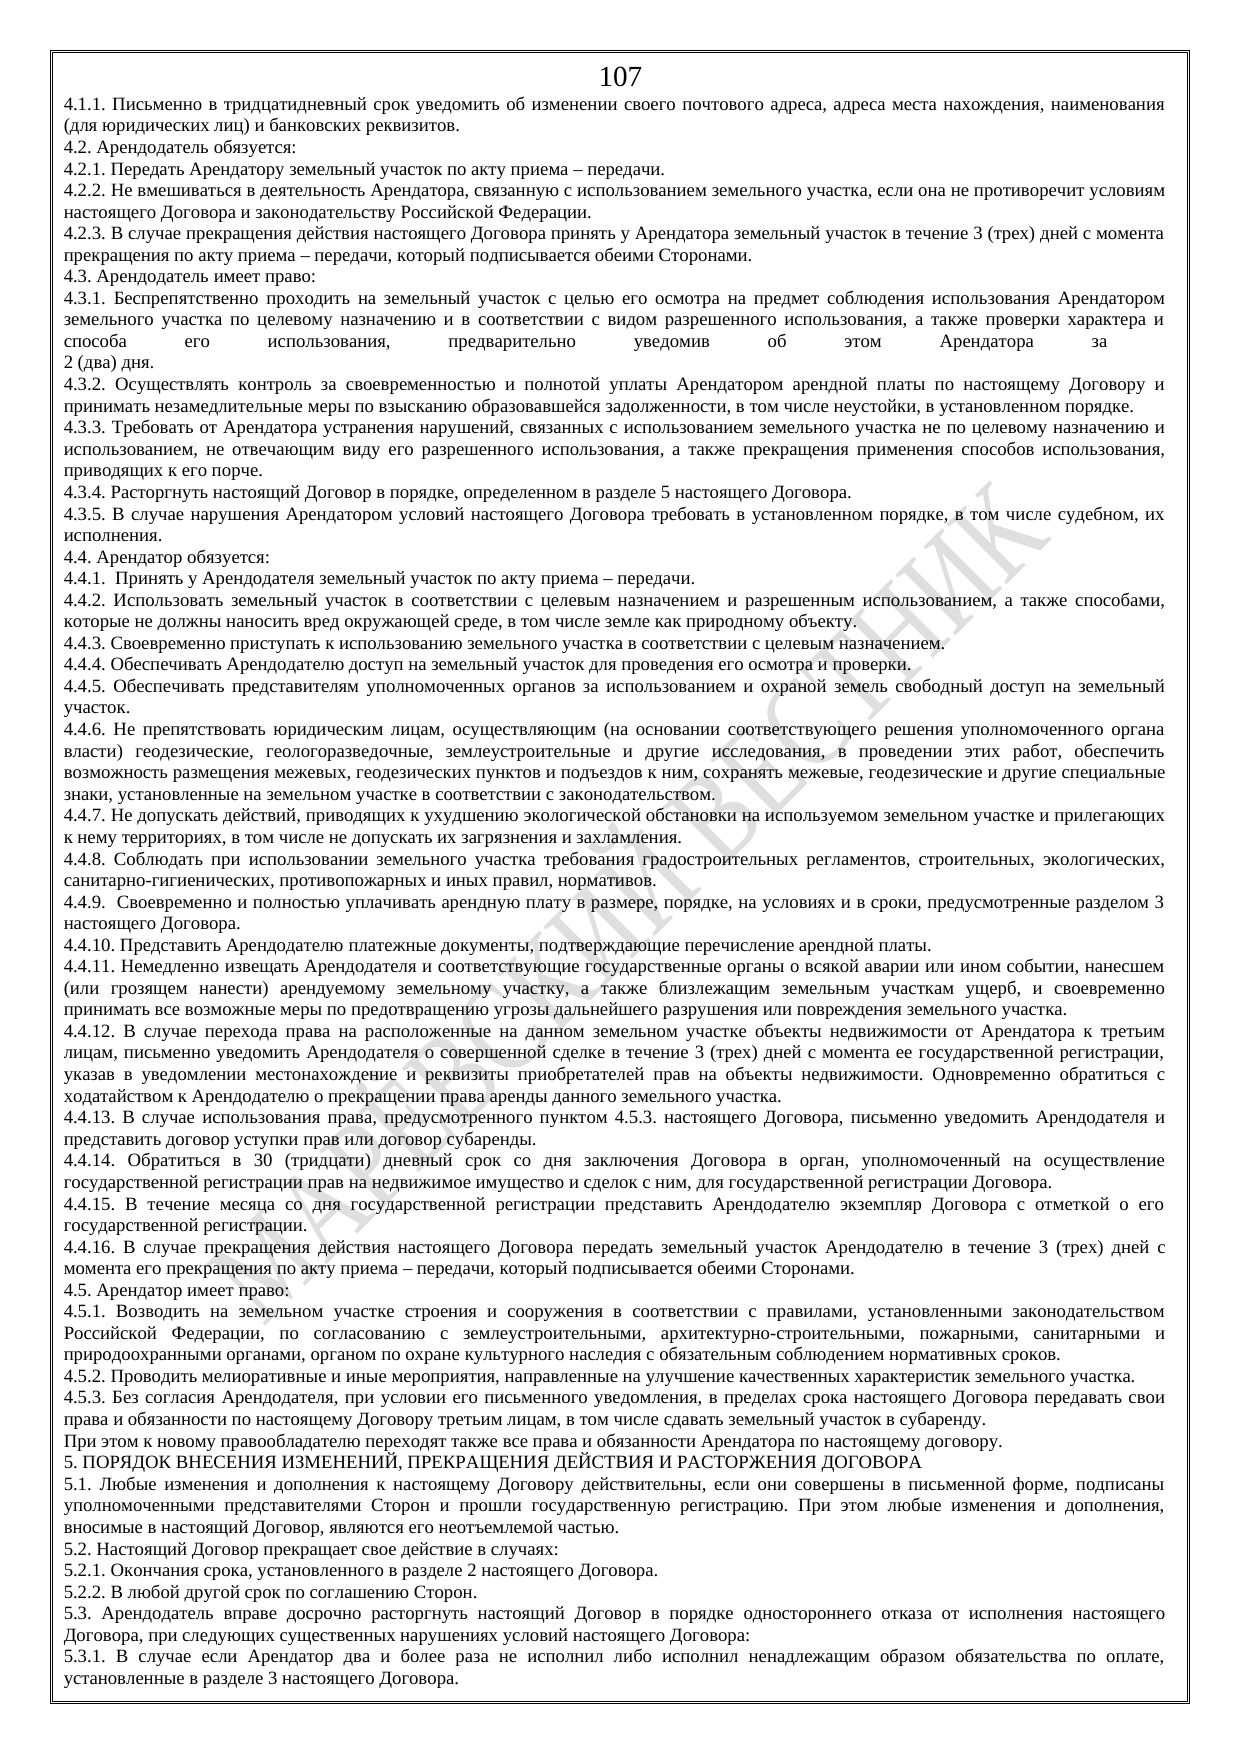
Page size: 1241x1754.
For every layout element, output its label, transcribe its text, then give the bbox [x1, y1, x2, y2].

text При этом к новому правообладателю переходят также все права и обязанности Арендатора по настоящему договору. [63, 1429, 1167, 1451]
text 4.4. Арендатор обязуется: [63, 546, 1167, 567]
text 4.4.15. В течение месяца со дня государственной регистрации представить Арендодателю экземпляр Договора с отметкой о его государственной регистрации. [63, 1192, 1167, 1236]
text 5.2.1. Окончания срока, установленного в разделе 2 настоящего Договора. [63, 1559, 1167, 1581]
text 4.4.6. Не препятствовать юридическим лицам, осуществляющим (на основании соответствующего решения уполномоченного органа власти) геодезические, геологоразведочные, землеустроительные и другие исследования, в проведении этих работ, обеспечить возможность размещения межевых, геодезических пунктов и подъездов к ним, сохранять межевые, геодезические и другие специальные знаки, установленные на земельном участке в соответствии с законодательством. [63, 718, 1167, 804]
text 4.2. Арендодатель обязуется: [63, 136, 1167, 157]
text 4.3.4. Расторгнуть настоящий Договор в порядке, определенном в разделе 5 настоящего Договора. [63, 481, 1167, 502]
text 4.4.14. Обратиться в 30 (тридцати) дневный срок со дня заключения Договора в орган, уполномоченный на осуществление государственной регистрации прав на недвижимое имущество и сделок с ним, для государственной регистрации Договора. [63, 1149, 1167, 1192]
text 4.5.1. Возводить на земельном участке строения и сооружения в соответствии с правилами, установленными законодательством Российской Федерации, по согласованию с землеустроительными, архитектурно-строительными, пожарными, санитарными и природоохранными органами, органом по охране культурного наследия с обязательным соблюдением нормативных сроков. [63, 1300, 1167, 1365]
text 4.5.3. Без согласия Арендодателя, при условии его письменного уведомления, в пределах срока настоящего Договора передавать свои права и обязанности по настоящему Договору третьим лицам, в том числе сдавать земельный участок в субаренду. [63, 1386, 1167, 1429]
text 5. ПОРЯДОК ВНЕСЕНИЯ ИЗМЕНЕНИЙ, ПРЕКРАЩЕНИЯ ДЕЙСТВИЯ И РАСТОРЖЕНИЯ ДОГОВОРА [63, 1451, 1167, 1473]
text 5.3. Арендодатель вправе досрочно расторгнуть настоящий Договор в порядке одностороннего отказа от исполнения настоящего Договора, при следующих существенных нарушениях условий настоящего Договора: [63, 1602, 1167, 1645]
text 4.3.3. Требовать от Арендатора устранения нарушений, связанных с использованием земельного участка не по целевому назначению и использованием, не отвечающим виду его разрешенного использования, а также прекращения применения способов использования, приводящих к его порче. [63, 416, 1167, 481]
text 4.4.7. Не допускать действий, приводящих к ухудшению экологической обстановки на используемом земельном участке и прилегающих к нему территориях, в том числе не допускать их загрязнения и захламления. [63, 804, 1167, 847]
text 4.3.2. Осуществлять контроль за своевременностью и полнотой уплаты Арендатором арендной платы по настоящему Договору и принимать незамедлительные меры по взысканию образовавшейся задолженности, в том числе неустойки, в установленном порядке. [63, 373, 1167, 416]
text 4.4.2. Использовать земельный участок в соответствии с целевым назначением и разрешенным использованием, а также способами, которые не должны наносить вред окружающей среде, в том числе земле как природному объекту. [63, 589, 1167, 632]
text 4.4.16. В случае прекращения действия настоящего Договора передать земельный участок Арендодателю в течение 3 (трех) дней с момента его прекращения по акту приема – передачи, который подписывается обеими Сторонами. [63, 1236, 1167, 1279]
text 4.4.3. Своевременно приступать к использованию земельного участка в соответствии с целевым назначением. [63, 632, 1167, 653]
text 4.3.1. Беспрепятственно проходить на земельный участок с целью его осмотра на предмет соблюдения использования Арендатором земельного участка по целевому назначению и в соответствии с видом разрешенного использования, а также проверки характера и способа его использования, предварительно уведомив об этом Арендатора за 2 (два) дня. [63, 287, 1167, 373]
text 4.4.1. Принять у Арендодателя земельный участок по акту приема – передачи. [63, 567, 1167, 589]
text 4.3. Арендодатель имеет право: [63, 265, 1167, 287]
text 4.2.1. Передать Арендатору земельный участок по акту приема – передачи. [63, 157, 1167, 179]
text 4.4.11. Немедленно извещать Арендодателя и соответствующие государственные органы о всякой аварии или ином событии, нанесшем (или грозящем нанести) арендуемому земельному участку, а также близлежащим земельным участкам ущерб, и своевременно принимать все возможные меры по предотвращению угрозы дальнейшего разрушения или повреждения земельного участка. [63, 955, 1167, 1020]
text 5.1. Любые изменения и дополнения к настоящему Договору действительны, если они совершены в письменной форме, подписаны уполномоченными представителями Сторон и прошли государственную регистрацию. При этом любые изменения и дополнения, вносимые в настоящий Договор, являются его неотъемлемой частью. [63, 1473, 1167, 1537]
text 4.2.3. В случае прекращения действия настоящего Договора принять у Арендатора земельный участок в течение 3 (трех) дней с момента прекращения по акту приема – передачи, который подписывается обеими Сторонами. [63, 222, 1167, 265]
text 4.4.13. В случае использования права, предусмотренного пунктом 4.5.3. настоящего Договора, письменно уведомить Арендодателя и представить договор уступки прав или договор субаренды. [63, 1106, 1167, 1149]
text 4.5.2. Проводить мелиоративные и иные мероприятия, направленные на улучшение качественных характеристик земельного участка. [63, 1365, 1167, 1386]
text 4.5. Арендатор имеет право: [63, 1279, 1167, 1300]
text 5.2.2. В любой другой срок по соглашению Сторон. [63, 1581, 1167, 1602]
text 4.4.12. В случае перехода права на расположенные на данном земельном участке объекты недвижимости от Арендатора к третьим лицам, письменно уведомить Арендодателя о совершенной сделке в течение 3 (трех) дней с момента ее государственной регистрации, указав в уведомлении местонахождение и реквизиты приобретателей прав на объекты недвижимости. Одновременно обратиться с ходатайством к Арендодателю о прекращении права аренды данного земельного участка. [63, 1020, 1167, 1106]
text 4.4.4. Обеспечивать Арендодателю доступ на земельный участок для проведения его осмотра и проверки. [63, 653, 1167, 675]
text 5.3.1. В случае если Арендатор два и более раза не исполнил либо исполнил ненадлежащим образом обязательства по оплате, установленные в разделе 3 настоящего Договора. [63, 1645, 1167, 1688]
text 4.4.5. Обеспечивать представителям уполномоченных органов за использованием и охраной земель свободный доступ на земельный участок. [63, 675, 1167, 718]
text 4.4.8. Соблюдать при использовании земельного участка требования градостроительных регламентов, строительных, экологических, санитарно-гигиенических, противопожарных и иных правил, нормативов. [63, 847, 1167, 891]
text 5.2. Настоящий Договор прекращает свое действие в случаях: [63, 1537, 1167, 1559]
text 4.4.9. Своевременно и полностью уплачивать арендную плату в размере, порядке, на условиях и в сроки, предусмотренные разделом 3 настоящего Договора. [63, 891, 1167, 934]
text 4.4.10. Представить Арендодателю платежные документы, подтверждающие перечисление арендной платы. [63, 934, 1167, 955]
text 4.3.5. В случае нарушения Арендатором условий настоящего Договора требовать в установленном порядке, в том числе судебном, их исполнения. [63, 502, 1167, 546]
text 4.1.1. Письменно в тридцатидневный срок уведомить об изменении своего почтового адреса, адреса места нахождения, наименования (для юридических лиц) и банковских реквизитов. [63, 93, 1167, 136]
text 4.2.2. Не вмешиваться в деятельность Арендатора, связанную с использованием земельного участка, если она не противоречит условиям настоящего Договора и законодательству Российской Федерации. [63, 179, 1167, 222]
